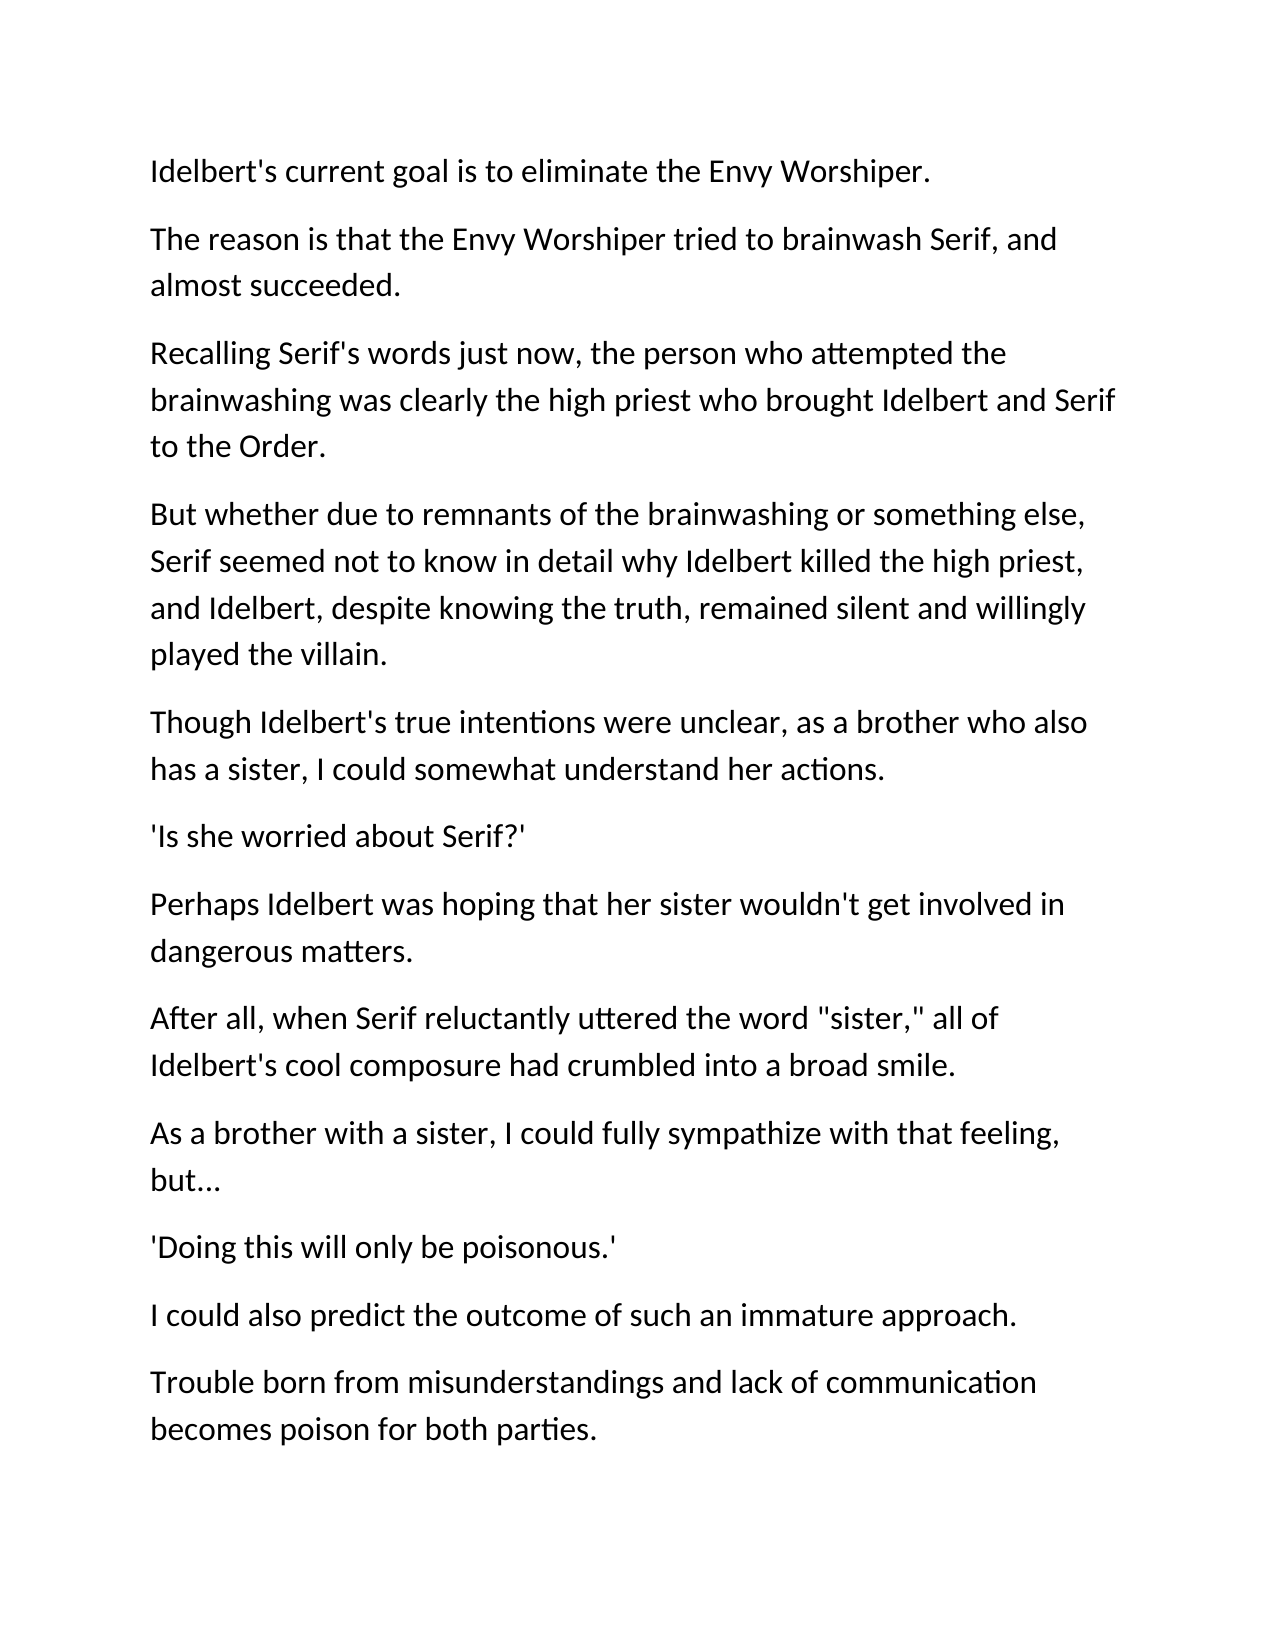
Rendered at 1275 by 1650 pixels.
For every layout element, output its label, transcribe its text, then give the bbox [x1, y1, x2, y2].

text After all, when Serif reluctantly uttered the word "sister," all of Idelbert's cool composure had crumbled into a broad smile. [150, 997, 1125, 1085]
text Trouble born from misunderstandings and lack of communication becomes poison for both parties. [150, 1361, 1125, 1449]
text Recalling Serif's words just now, the person who attempted the brainwashing was clearly the high priest who brought Idelbert and Serif to the Order. [150, 332, 1125, 466]
text But whether due to remnants of the brainwashing or something else, Serif seemed not to know in detail why Idelbert killed the high priest, and Idelbert, despite knowing the truth, remained silent and willingly played the villain. [150, 493, 1125, 674]
text The reason is that the Envy Worshiper tried to brainwash Serif, and almost succeeded. [150, 218, 1125, 305]
text I could also predict the outcome of such an immature approach. [150, 1294, 1125, 1334]
text 'Doing this will only be poisonous.' [150, 1226, 1125, 1267]
text Idelbert's current goal is to eliminate the Envy Worshiper. [150, 150, 1125, 191]
text Though Idelbert's true intentions were unclear, as a brother who also has a sister, I could somewhat understand her actions. [150, 701, 1125, 788]
text 'Is she worried about Serif?' [150, 815, 1125, 856]
text As a brother with a sister, I could fully sympathize with that feeling, but... [150, 1112, 1125, 1199]
text Perhaps Idelbert was hoping that her sister wouldn't get involved in dangerous matters. [150, 883, 1125, 971]
